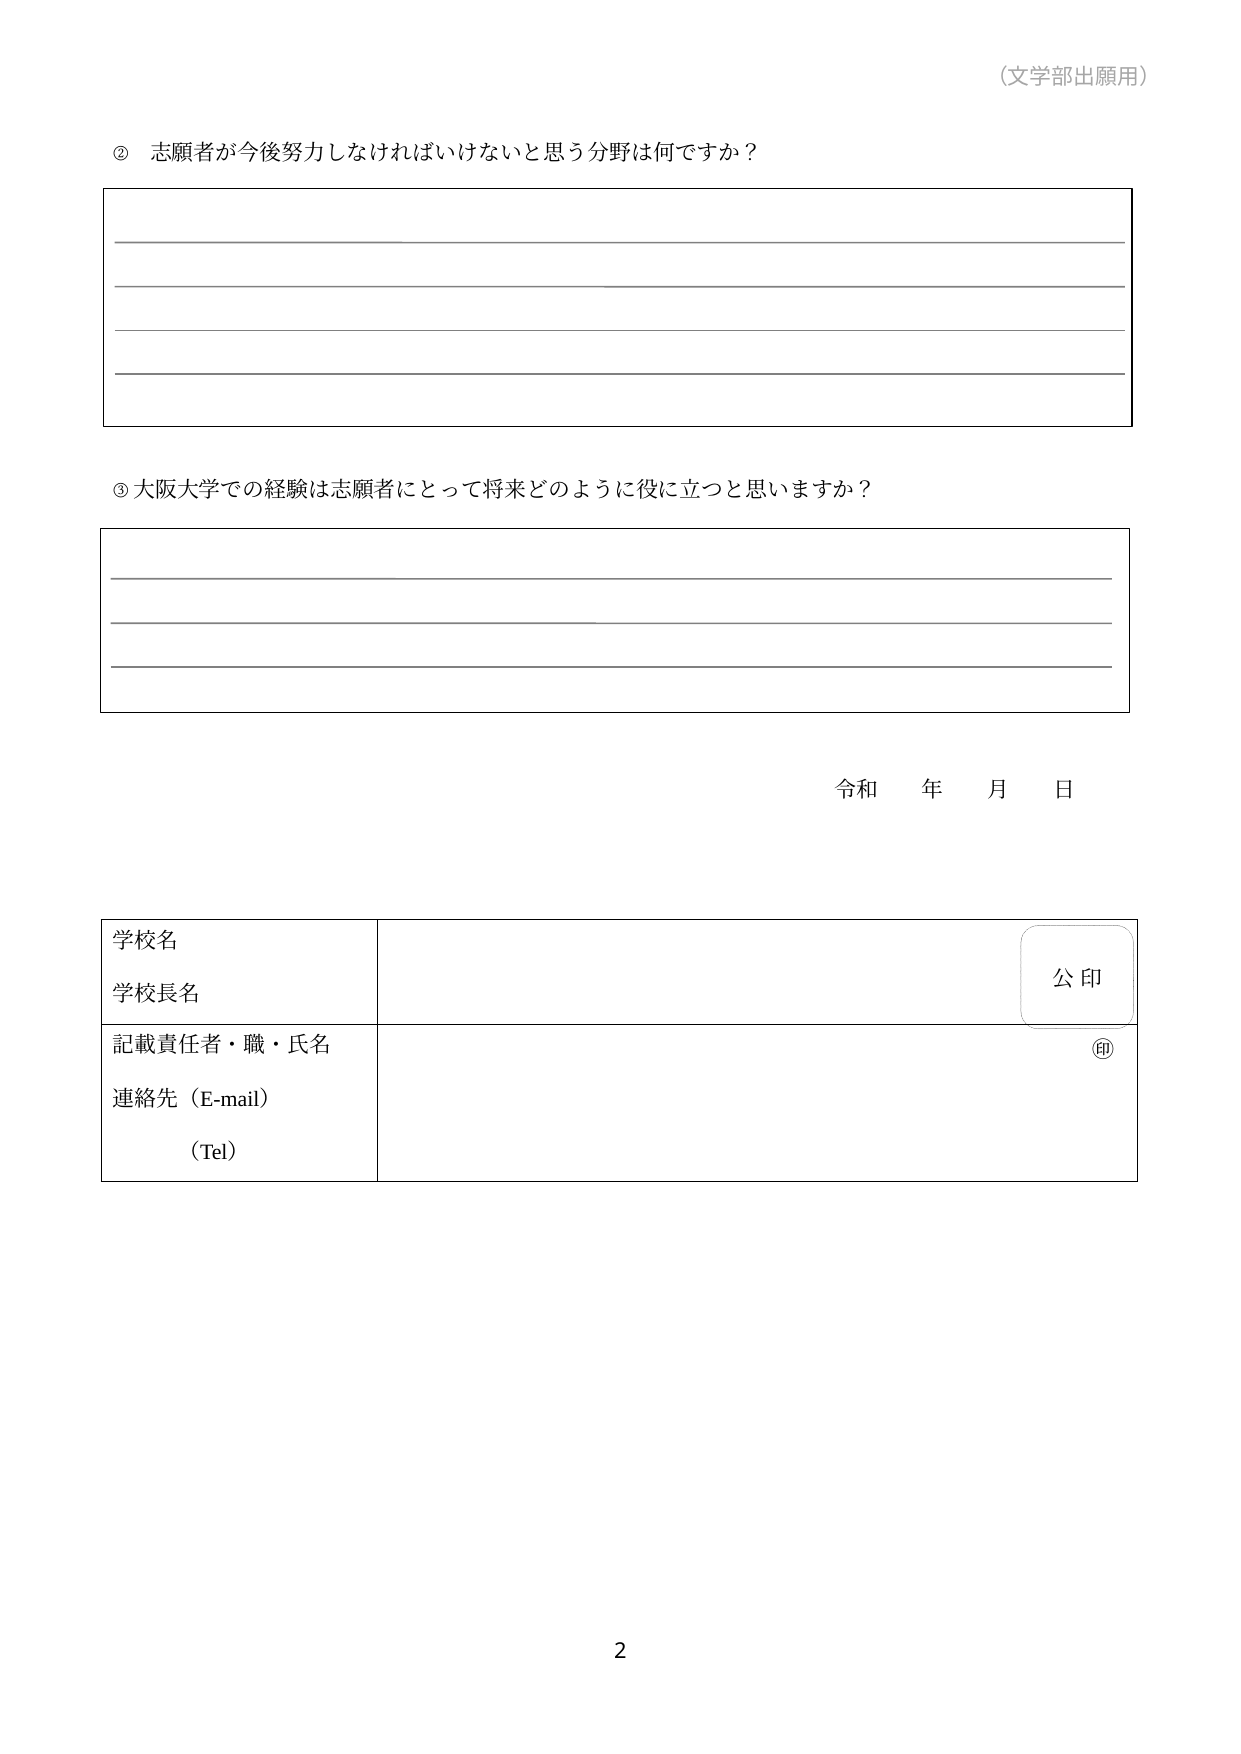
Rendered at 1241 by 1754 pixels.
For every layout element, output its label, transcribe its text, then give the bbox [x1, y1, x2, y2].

list 志願者が今後努力しなければいけないと思う分野は何ですか？ [112, 132, 1128, 169]
table_header 学校名 学校長名 [102, 920, 377, 1023]
table_header [378, 920, 1137, 1023]
text 令和 年 月 日 [112, 769, 1128, 807]
table_cell [378, 1025, 1137, 1181]
text ③大阪大学での経験は志願者にとって将来どのように役に立つと思いますか？ [112, 469, 1128, 507]
table_cell 記載責任者・職・氏名 連絡先（E-mail） （Tel） [102, 1025, 377, 1181]
